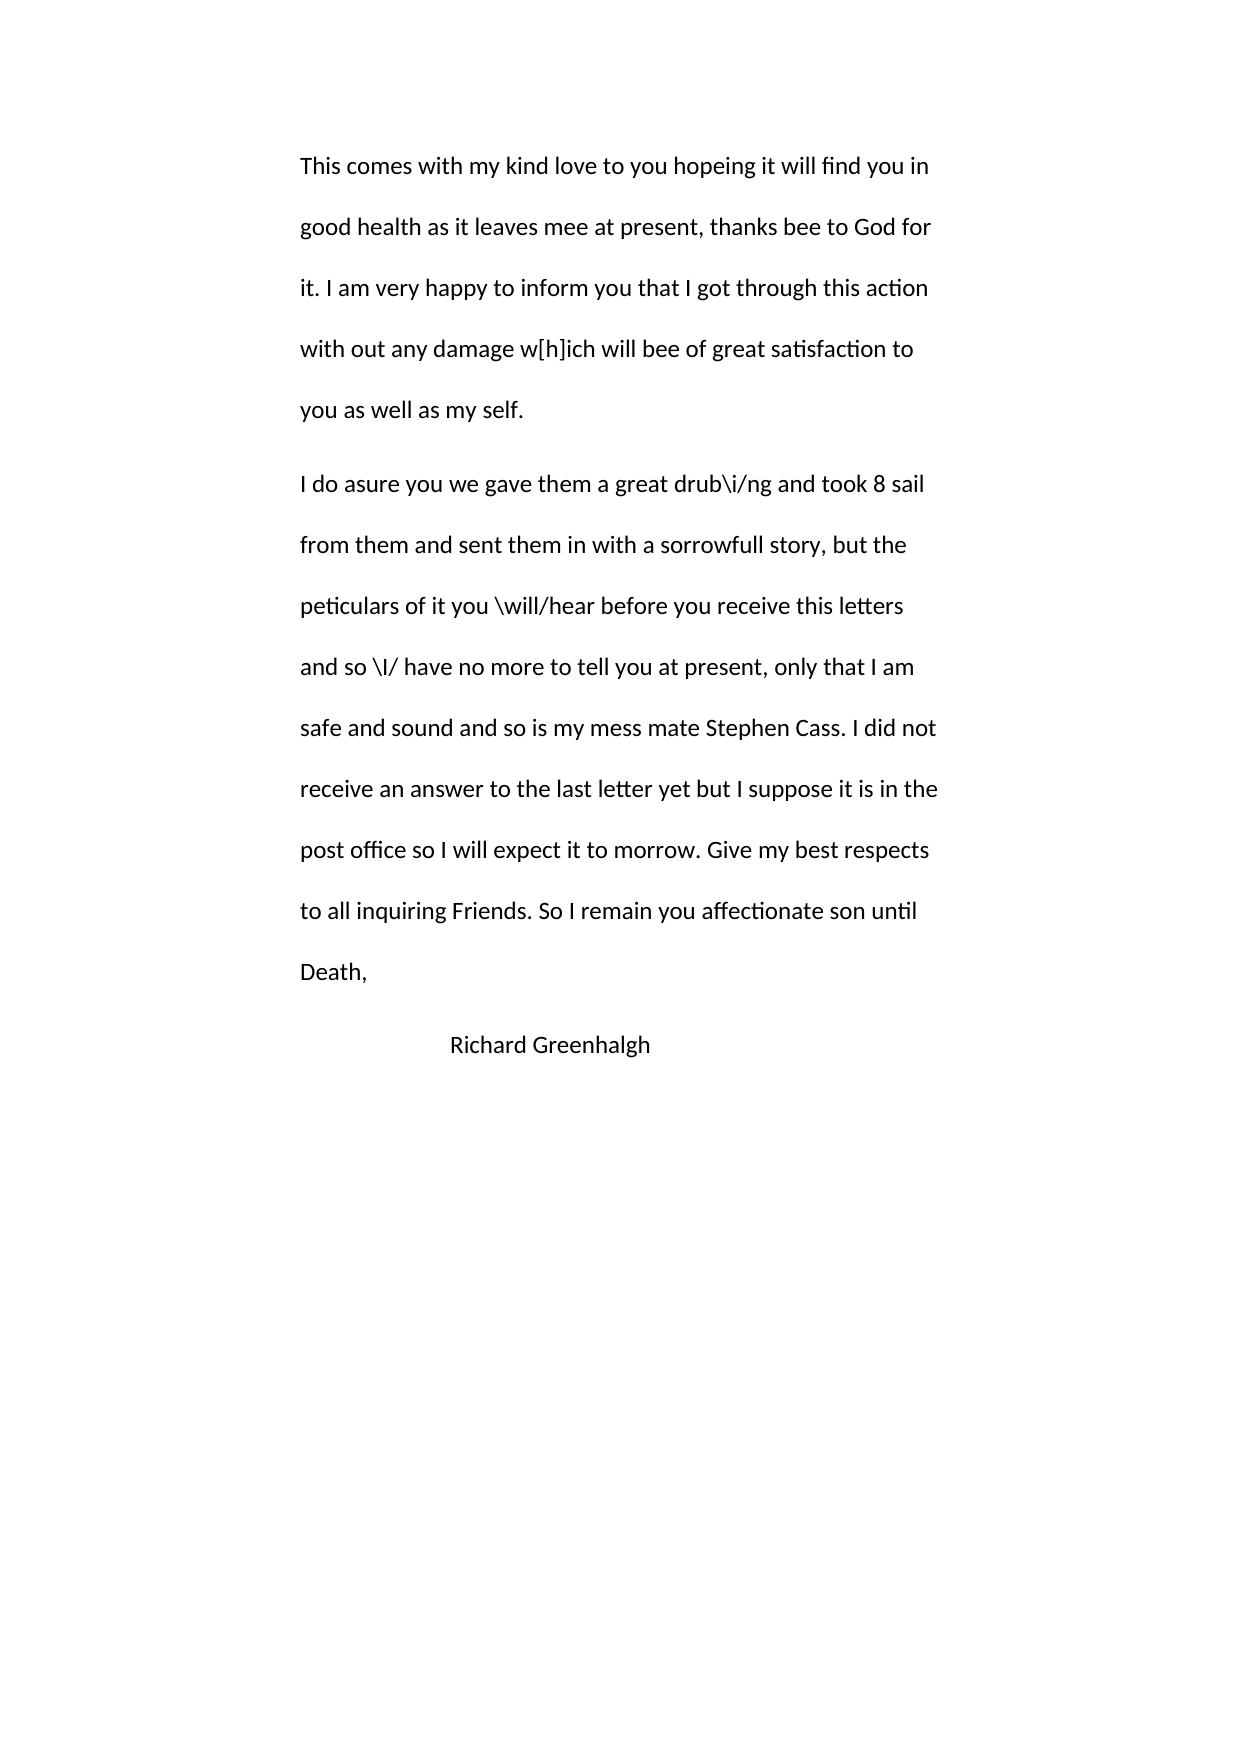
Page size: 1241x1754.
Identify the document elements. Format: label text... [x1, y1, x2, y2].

text I do asure you we gave them a great drub\i/ng and took 8 sail from them and sent them in with a sorrowfull story, but the peticulars of it you \will/hear before you receive this letters and so \I/ have no more to tell you at present, only that I am safe and sound and so is my mess mate Stephen Cass. I did not receive an answer to the last letter yet but I suppose it is in the post office so I will expect it to morrow. Give my best respects to all inquiring Friends. So I remain you affectionate son until Death, [300, 468, 940, 987]
text This comes with my kind love to you hopeing it will find you in good health as it leaves mee at present, thanks bee to God for it. I am very happy to inform you that I got through this action with out any damage w[h]ich will bee of great satisfaction to you as well as my self. [300, 150, 940, 425]
text Richard Greenhalgh [450, 1029, 940, 1060]
